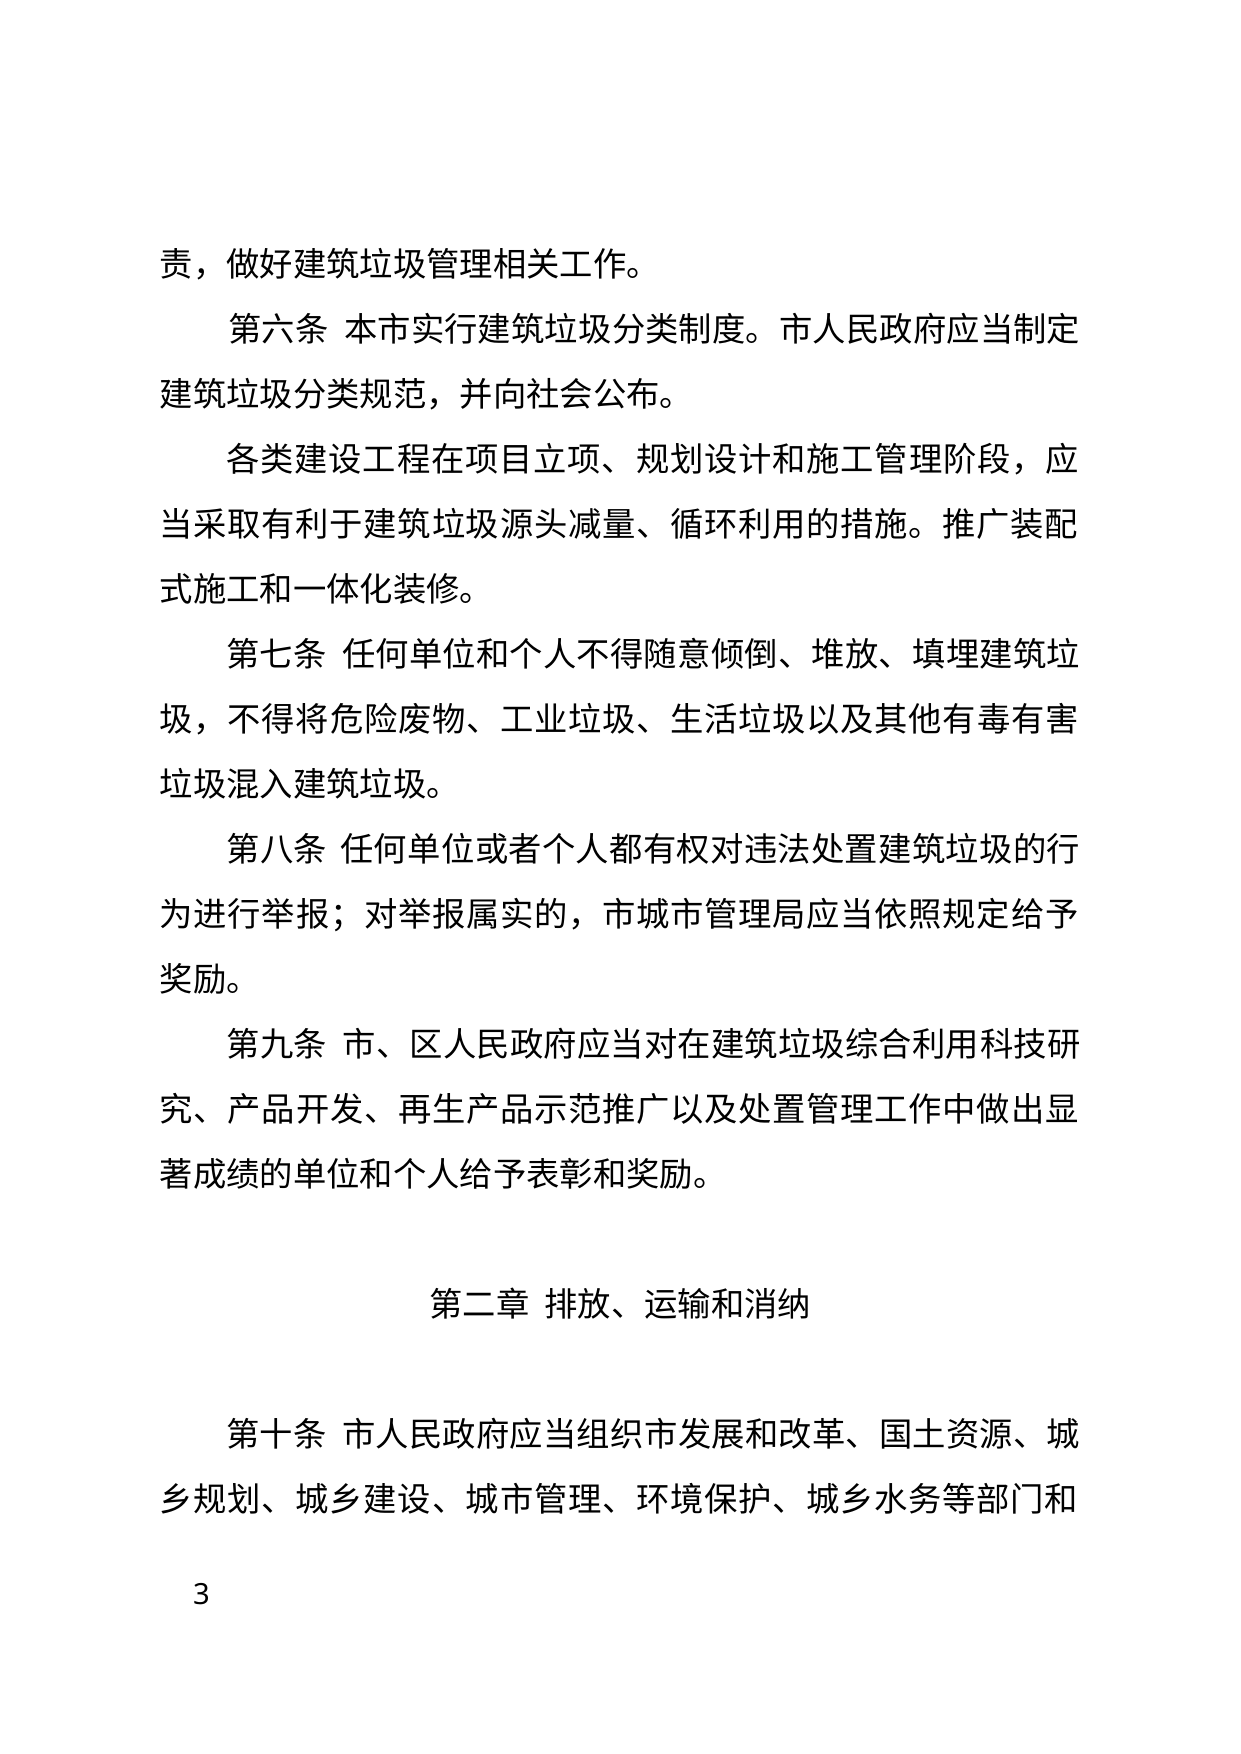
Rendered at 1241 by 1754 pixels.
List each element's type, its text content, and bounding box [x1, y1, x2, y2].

text 第二章 排放、运输和消纳 [159, 1269, 1081, 1334]
text 第六条 本市实行建筑垃圾分类制度。市人民政府应当制定建筑垃圾分类规范，并向社会公布。 [159, 294, 1081, 424]
text 第八条 任何单位或者个人都有权对违法处置建筑垃圾的行为进行举报；对举报属实的，市城市管理局应当依照规定给予奖励。 [159, 814, 1081, 1009]
text 第七条 任何单位和个人不得随意倾倒、堆放、填埋建筑垃圾，不得将危险废物、工业垃圾、生活垃圾以及其他有毒有害垃圾混入建筑垃圾。 [159, 619, 1081, 814]
text 各类建设工程在项目立项、规划设计和施工管理阶段，应当采取有利于建筑垃圾源头减量、循环利用的措施。推广装配式施工和一体化装修。 [159, 424, 1081, 619]
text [159, 229, 1081, 294]
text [159, 1399, 1081, 1529]
text 第九条 市、区人民政府应当对在建筑垃圾综合利用科技研究、产品开发、再生产品示范推广以及处置管理工作中做出显著成绩的单位和个人给予表彰和奖励。 [159, 1009, 1081, 1204]
